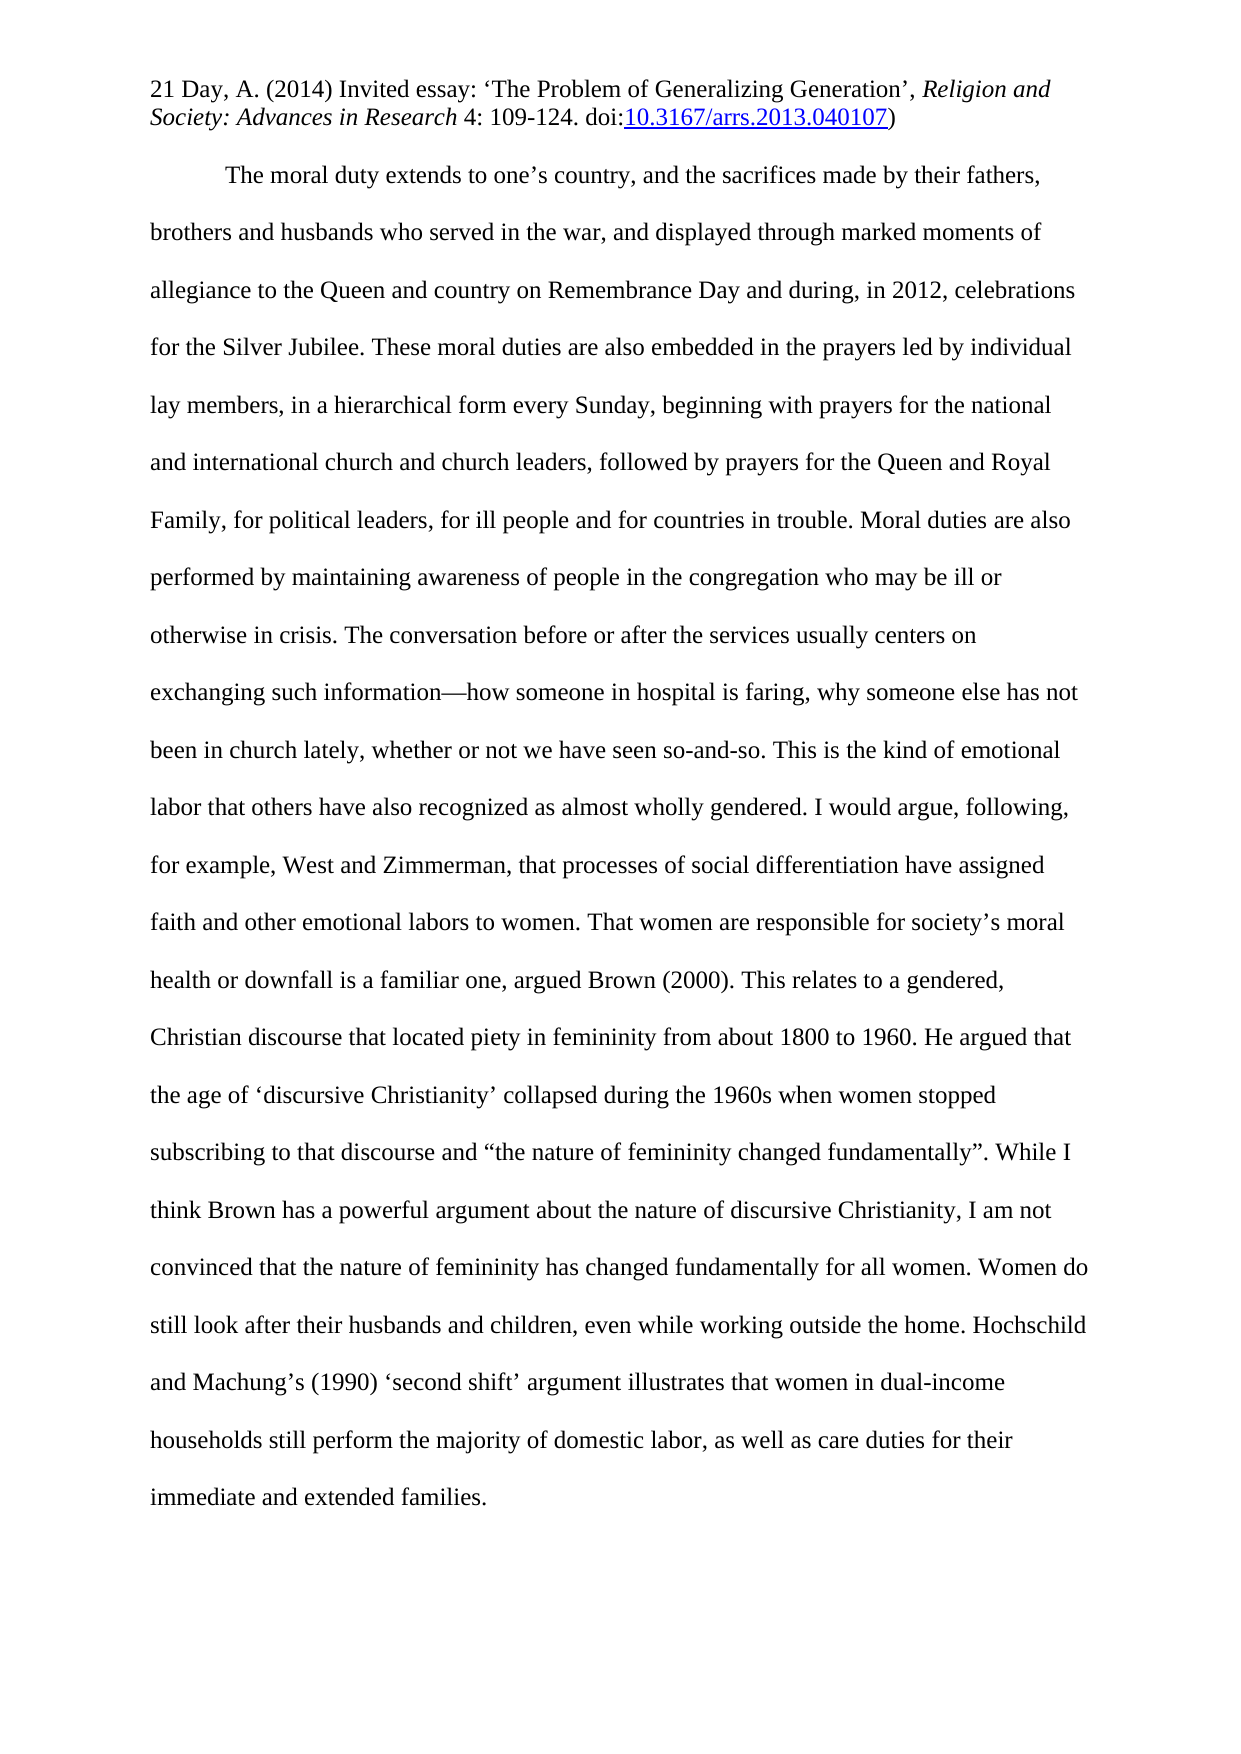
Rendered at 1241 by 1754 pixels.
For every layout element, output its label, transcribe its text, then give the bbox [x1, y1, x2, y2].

text The moral duty extends to one’s country, and the sacrifices made by their fathers, brothers and husbands who served in the war, and displayed through marked moments of allegiance to the Queen and country on Remembrance Day and during, in 2012, celebrations for the Silver Jubilee. These moral duties are also embedded in the prayers led by individual lay members, in a hierarchical form every Sunday, beginning with prayers for the national and international church and church leaders, followed by prayers for the Queen and Royal Family, for political leaders, for ill people and for countries in trouble. Moral duties are also performed by maintaining awareness of people in the congregation who may be ill or otherwise in crisis. The conversation before or after the services usually centers on exchanging such information—how someone in hospital is faring, why someone else has not been in church lately, whether or not we have seen so-and-so. This is the kind of emotional labor that others have also recognized as almost wholly gendered. I would argue, following, for example, West and Zimmerman, that processes of social differentiation have assigned faith and other emotional labors to women. That women are responsible for society’s moral health or downfall is a familiar one, argued Brown (2000). This relates to a gendered, Christian discourse that located piety in femininity from about 1800 to 1960. He argued that the age of ‘discursive Christianity’ collapsed during the 1960s when women stopped subscribing to that discourse and “the nature of femininity changed fundamentally”. While I think Brown has a powerful argument about the nature of discursive Christianity, I am not convinced that the nature of femininity has changed fundamentally for all women. Women do still look after their husbands and children, even while working outside the home. Hochschild and Machung’s (1990) ‘second shift’ argument illustrates that women in dual-income households still perform the majority of domestic labor, as well as care duties for their immediate and extended families. [150, 160, 1090, 1511]
